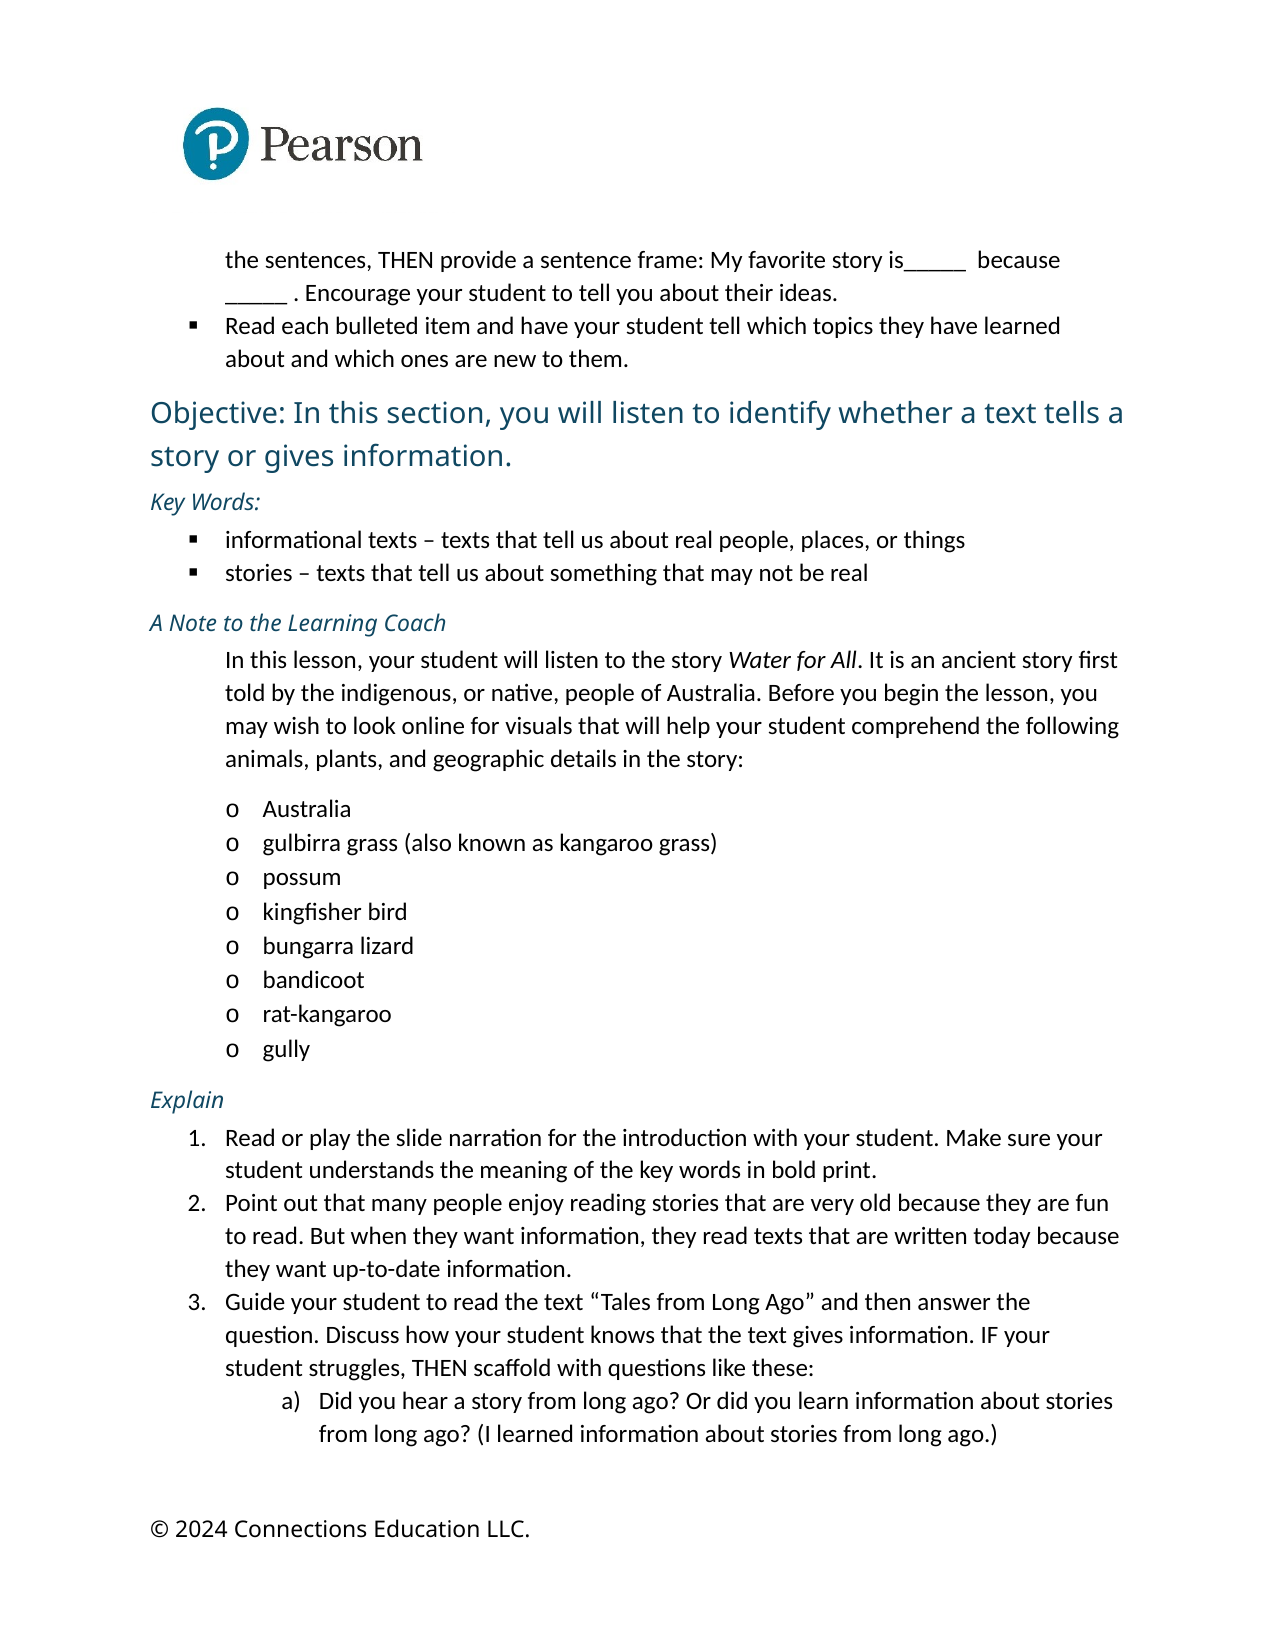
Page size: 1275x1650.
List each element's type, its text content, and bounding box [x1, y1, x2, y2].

list kingfisher bird [225, 896, 1125, 927]
list Australia [225, 793, 1125, 825]
list informational texts – texts that tell us about real people, places, or things [187, 524, 1125, 555]
picture [150, 75, 455, 213]
list Did you hear a story from long ago? Or did you learn information about stories from long ago? (I learned information about stories from long ago.) [281, 1385, 1125, 1448]
list Guide your student to read the text “Tales from Long Ago” and then answer the question. Discuss how your student knows that the text gives information. IF your student struggles, THEN scaffold with questions like these: [187, 1286, 1125, 1383]
list Read or play the slide narration for the introduction with your student. Make sure your student understands the meaning of the key words in bold print. [187, 1122, 1125, 1185]
subtitle A Note to the Learning Coach [150, 607, 1125, 638]
list gulbirra grass (also known as kangaroo grass) [225, 827, 1125, 859]
list bungarra lizard [225, 930, 1125, 962]
subtitle Key Words: [150, 486, 1125, 517]
subtitle Objective: In this section, you will listen to identify whether a text tells a story or gives information. [150, 392, 1125, 475]
subtitle Explain [150, 1084, 1125, 1115]
list gully [225, 1033, 1125, 1064]
list stories – texts that tell us about something that may not be real [187, 557, 1125, 588]
list Point out that many people enjoy reading stories that are very old because they are fun to read. But when they want information, they read texts that are written today because they want up-to-date information. [187, 1187, 1125, 1284]
list Read each bulleted item and have your student tell which topics they have learned about and which ones are new to them. [187, 310, 1125, 373]
text In this lesson, your student will listen to the story Water for All. It is an ancient story first told by the indigenous, or native, people of Australia. Before you begin the lesson, you may wish to look online for visuals that will help your student comprehend the following animals, plants, and geographic details in the story: [225, 644, 1125, 774]
list possum [225, 861, 1125, 893]
list rat-kangaroo [225, 998, 1125, 1030]
list bandicoot [225, 964, 1125, 996]
